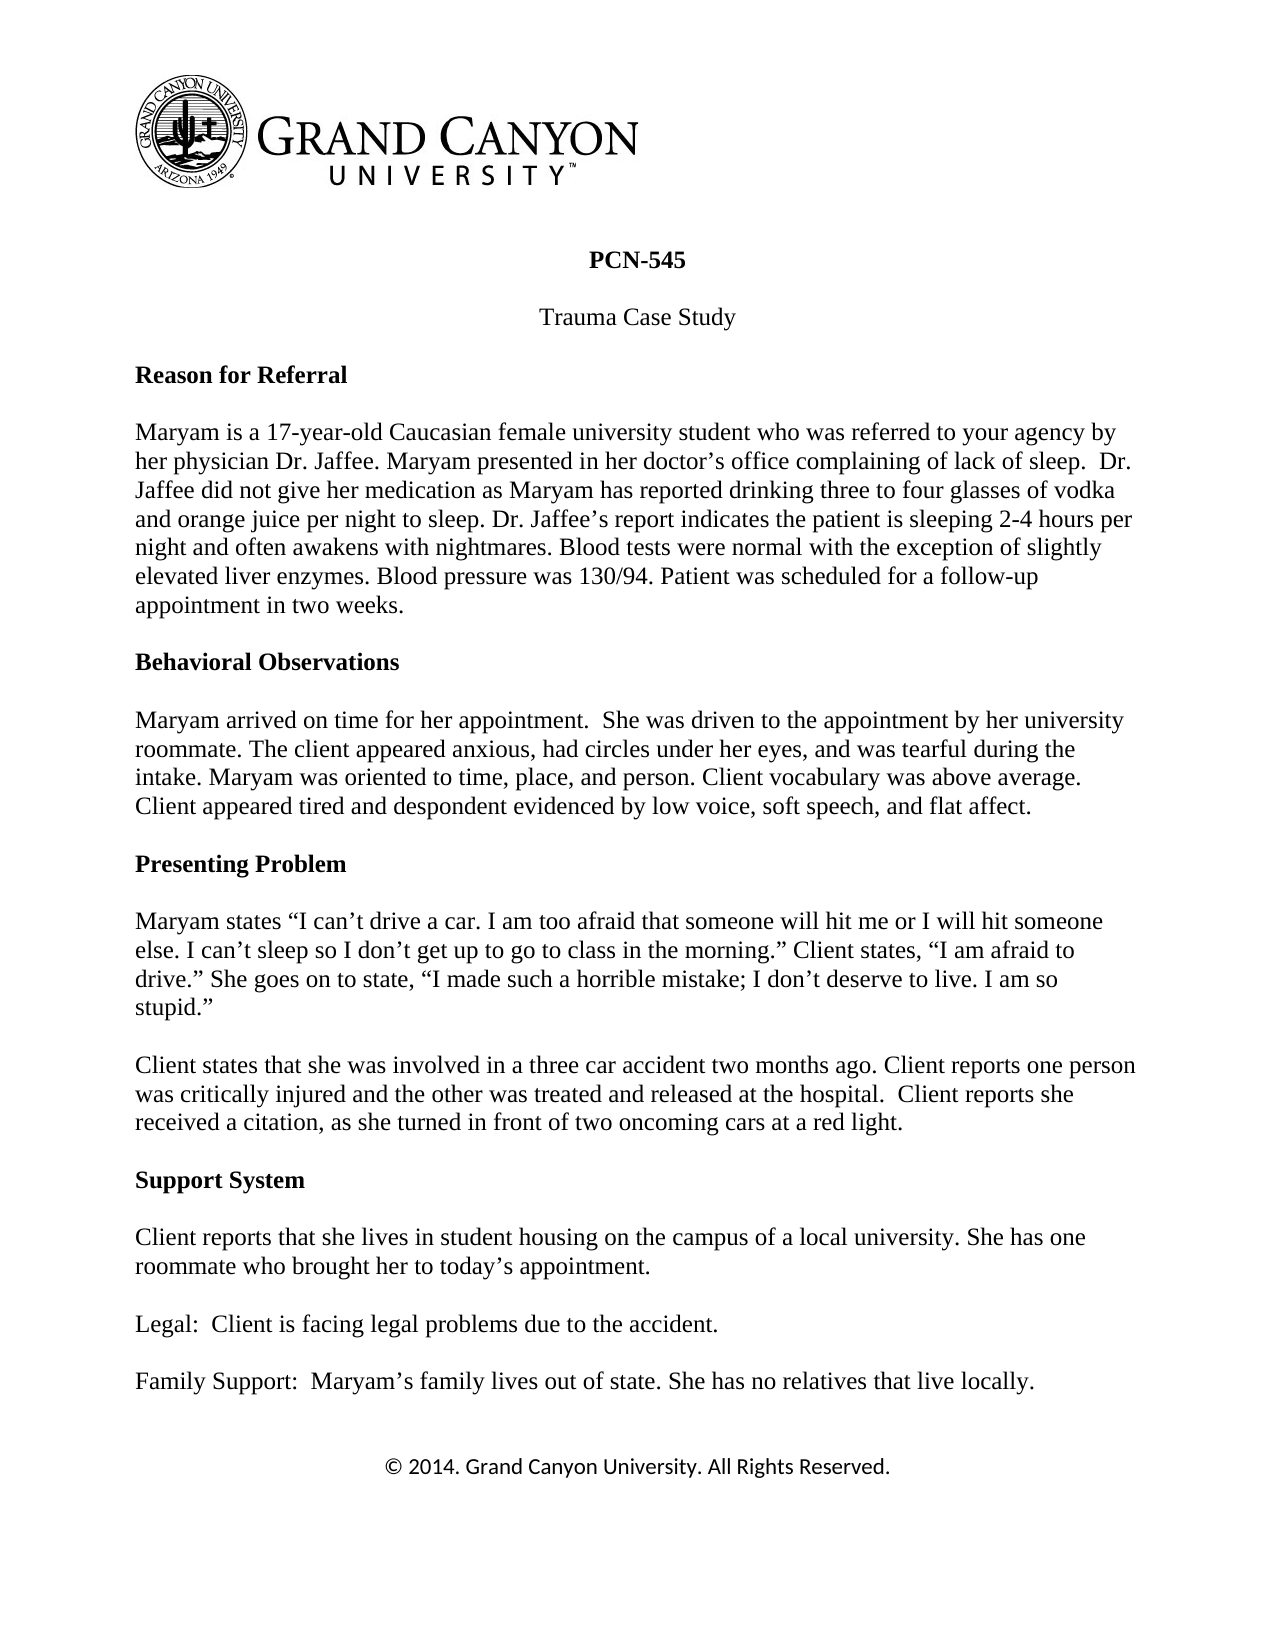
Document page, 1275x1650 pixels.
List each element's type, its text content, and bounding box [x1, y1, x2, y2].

text Reason for Referral [135, 360, 1140, 389]
text Maryam arrived on time for her appointment. She was driven to the appointment by her university roommate. The client appeared anxious, had circles under her eyes, and was tearful during the intake. Maryam was oriented to time, place, and person. Client vocabulary was above average. Client appeared tired and despondent evidenced by low voice, soft speech, and flat affect. [135, 705, 1140, 820]
text Trauma Case Study [135, 302, 1140, 331]
text PCN-545 [135, 245, 1140, 274]
text Client reports that she lives in student housing on the campus of a local university. She has one roommate who brought her to today’s appointment. [135, 1222, 1140, 1280]
text Client states that she was involved in a three car accident two months ago. Client reports one person was critically injured and the other was treated and released at the hospital. Client reports she received a citation, as she turned in front of two oncoming cars at a red light. [135, 1050, 1140, 1136]
text Behavioral Observations [135, 647, 1140, 676]
text Maryam is a 17-year-old Caucasian female university student who was referred to your agency by her physician Dr. Jaffee. Maryam presented in her doctor’s office complaining of lack of sleep. Dr. Jaffee did not give her medication as Maryam has reported drinking three to four glasses of vodka and orange juice per night to sleep. Dr. Jaffee’s report indicates the patient is sleeping 2-4 hours per night and often awakens with nightmares. Blood tests were normal with the exception of slightly elevated liver enzymes. Blood pressure was 130/94. Patient was scheduled for a follow-up appointment in two weeks. [135, 417, 1140, 619]
picture [135, 75, 639, 188]
text Maryam states “I can’t drive a car. I am too afraid that someone will hit me or I will hit someone else. I can’t sleep so I don’t get up to go to class in the morning.” Client states, “I am afraid to drive.” She goes on to state, “I made such a horrible mistake; I don’t deserve to live. I am so stupid.” [135, 906, 1140, 1021]
text Support System [135, 1165, 1140, 1194]
text Legal: Client is facing legal problems due to the accident. [135, 1309, 1140, 1337]
text © 2014. Grand Canyon University. All Rights Reserved. [150, 1452, 1125, 1481]
text Presenting Problem [135, 849, 1140, 877]
text Family Support: Maryam’s family lives out of state. She has no relatives that live locally. [135, 1366, 1140, 1395]
